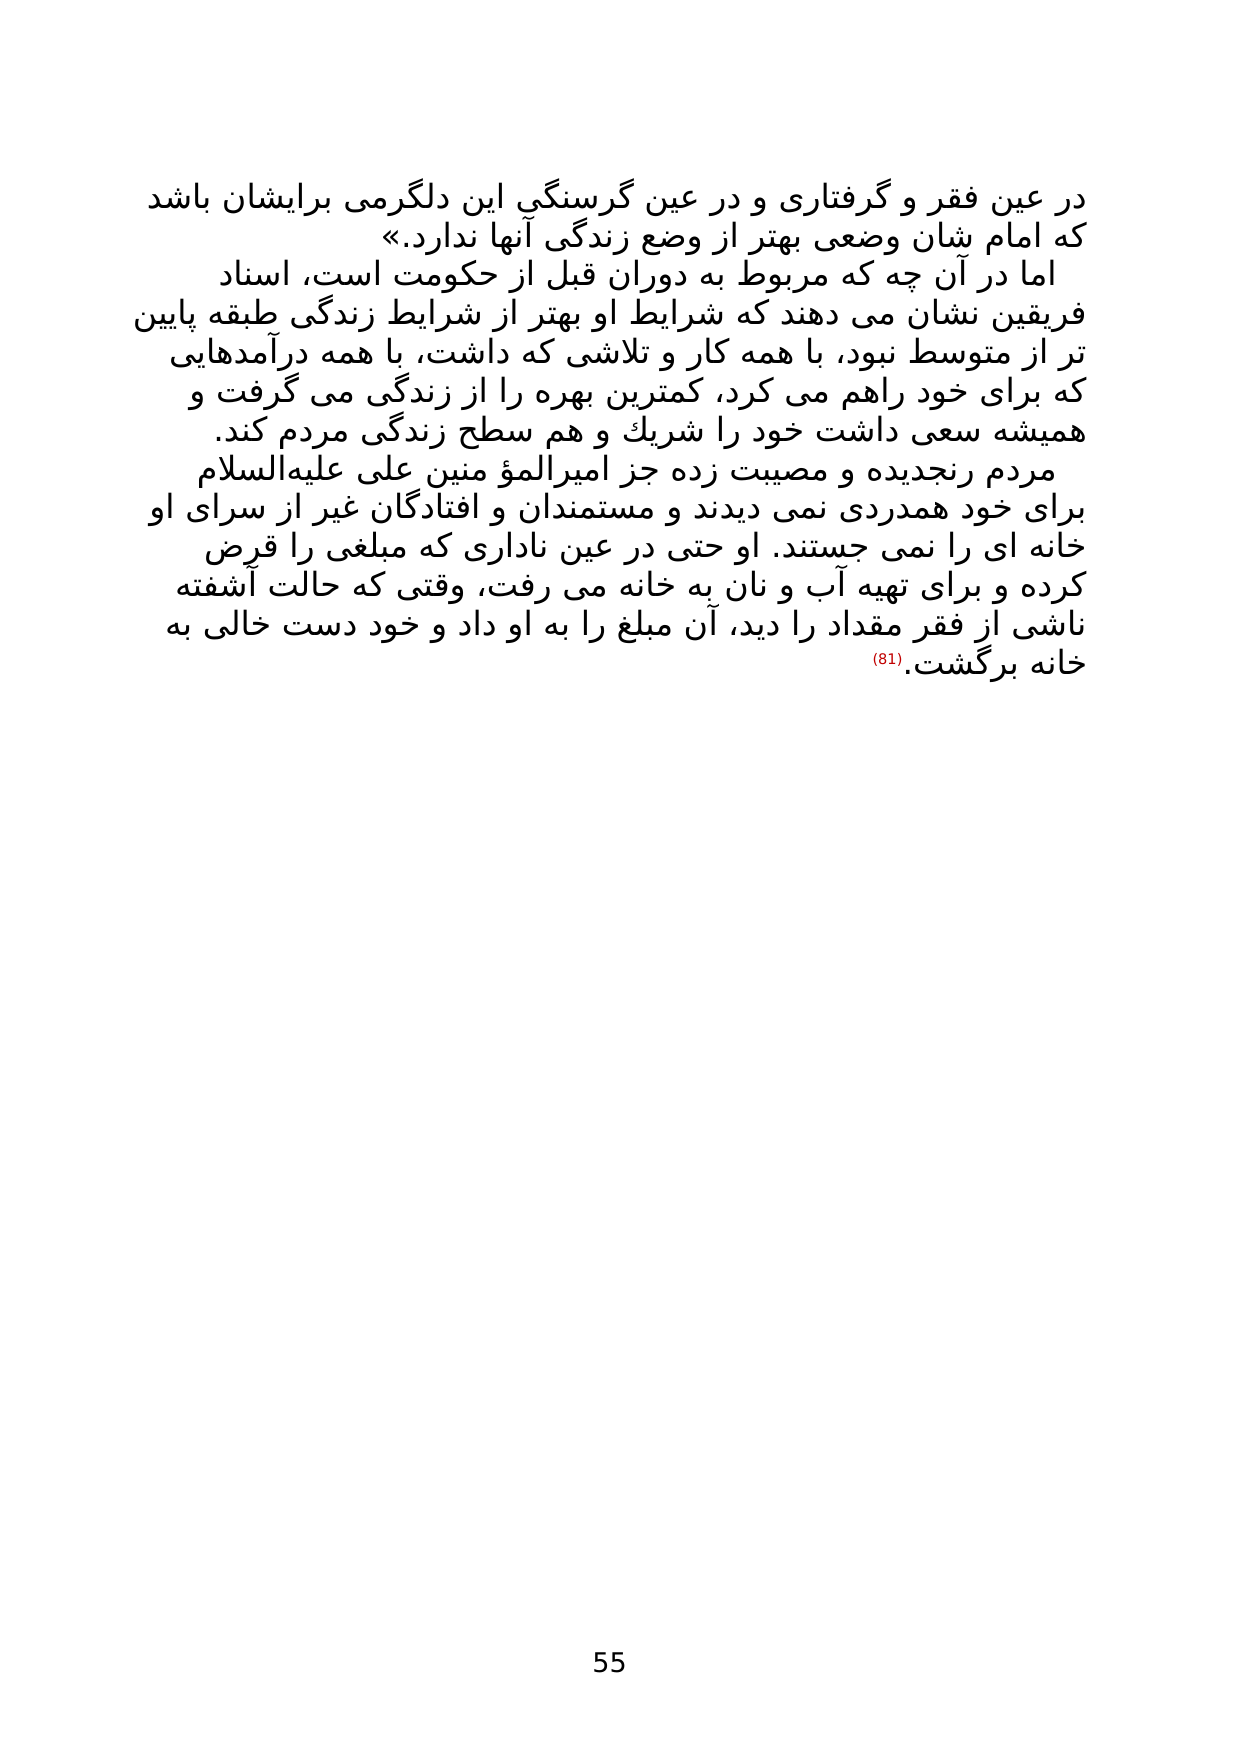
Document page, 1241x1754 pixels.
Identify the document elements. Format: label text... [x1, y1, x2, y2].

text اما در آن چه كه مربوط به دوران قبل از حكومت است، اسناد فريقين نشان مى دهند كه شرايط او بهتر از شرايط زندگى طبقه پايين تر از متوسط نبود، با همه كار و تلاشى كه داشت، با همه درآمدهايى كه براى خود راهم مى كرد، كمترين بهره را از زندگى مى گرفت و هميشه سعى داشت خود را شريك و هم سطح زندگى مردم كند. [131, 255, 1087, 449]
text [131, 177, 1087, 255]
text مردم رنجديده و مصيبت زده جز اميرالمؤ منين على عليه‌السلام براى خود همدردى نمى ديدند و مستمندان و افتادگان غير از سراى او خانه اى را نمى جستند. او حتى در عين نادارى كه مبلغى را قرض كرده و براى تهيه آب و نان به خانه مى رفت، وقتى كه حالت آشفته ناشى از فقر مقداد را ديد، آن مبلغ را به او داد و خود دست خالى به خانه برگشت.(81) [131, 449, 1087, 682]
